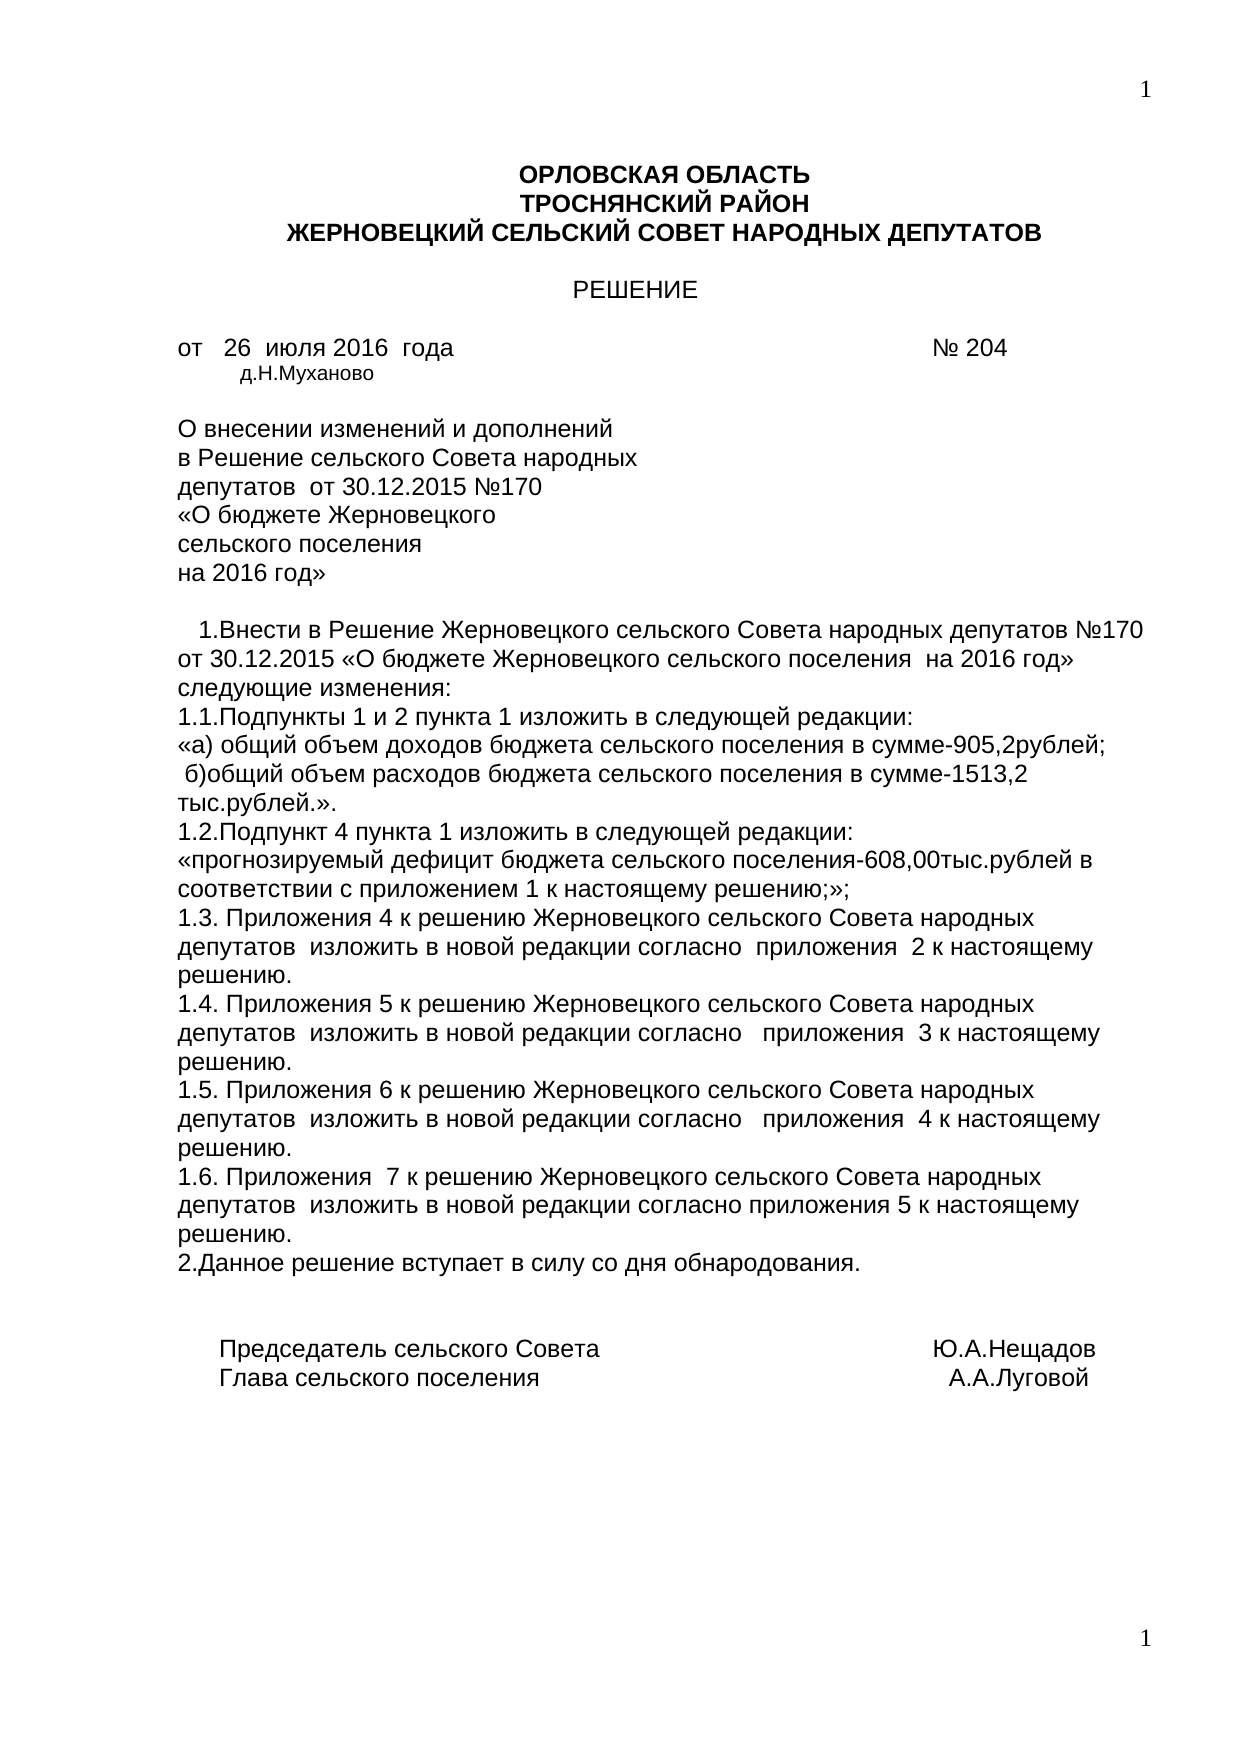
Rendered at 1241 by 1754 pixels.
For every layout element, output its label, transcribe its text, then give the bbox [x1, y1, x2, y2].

text 1.5. Приложения 6 к решению Жерновецкого сельского Совета народных депутатов изложить в новой редакции согласно приложения 4 к настоящему решению. [177, 1075, 1152, 1161]
text сельского поселения [177, 529, 1152, 558]
text депутатов от 30.12.2015 №170 [177, 471, 1152, 500]
text д.Н.Муханово [177, 361, 1152, 385]
text О внесении изменений и дополнений [177, 414, 1152, 443]
text 1.3. Приложения 4 к решению Жерновецкого сельского Совета народных депутатов изложить в новой редакции согласно приложения 2 к настоящему решению. [177, 903, 1152, 989]
text Глава сельского поселения А.А.Луговой [177, 1363, 1152, 1391]
text 1.2.Подпункт 4 пункта 1 изложить в следующей редакции: [177, 816, 1152, 845]
text б)общий объем расходов бюджета сельского поселения в сумме-1513,2 тыс.рублей.». [177, 759, 1152, 816]
text ТРОСНЯНСКИЙ РАЙОН [177, 189, 1152, 217]
text на 2016 год» [177, 558, 1152, 586]
text «прогнозируемый дефицит бюджета сельского поселения-608,00тыс.рублей в соответствии с приложением 1 к настоящему решению;»; [177, 845, 1152, 903]
text 1.6. Приложения 7 к решению Жерновецкого сельского Совета народных депутатов изложить в новой редакции согласно приложения 5 к настоящему решению. [177, 1161, 1152, 1248]
text 1.1.Подпункты 1 и 2 пункта 1 изложить в следующей редакции: [177, 701, 1152, 730]
text «О бюджете Жерновецкого [177, 500, 1152, 529]
text РЕШЕНИЕ [177, 275, 1152, 304]
text 2.Данное решение вступает в силу со дня обнародования. [177, 1248, 1152, 1276]
text в Решение сельского Совета народных [177, 443, 1152, 471]
text Председатель сельского Совета Ю.А.Нещадов [177, 1334, 1152, 1363]
text 1.4. Приложения 5 к решению Жерновецкого сельского Совета народных депутатов изложить в новой редакции согласно приложения 3 к настоящему решению. [177, 989, 1152, 1075]
text 1.Внести в Решение Жерновецкого сельского Совета народных депутатов №170 от 30.12.2015 «О бюджете Жерновецкого сельского поселения на 2016 год» следующие изменения: [177, 615, 1152, 701]
text «а) общий объем доходов бюджета сельского поселения в сумме-905,2рублей; [177, 730, 1152, 759]
text ОРЛОВСКАЯ ОБЛАСТЬ [177, 160, 1152, 189]
text ЖЕРНОВЕЦКИЙ СЕЛЬСКИЙ СОВЕТ НАРОДНЫХ ДЕПУТАТОВ [177, 217, 1152, 246]
text от 26 июля 2016 года № 204 [177, 332, 1152, 361]
